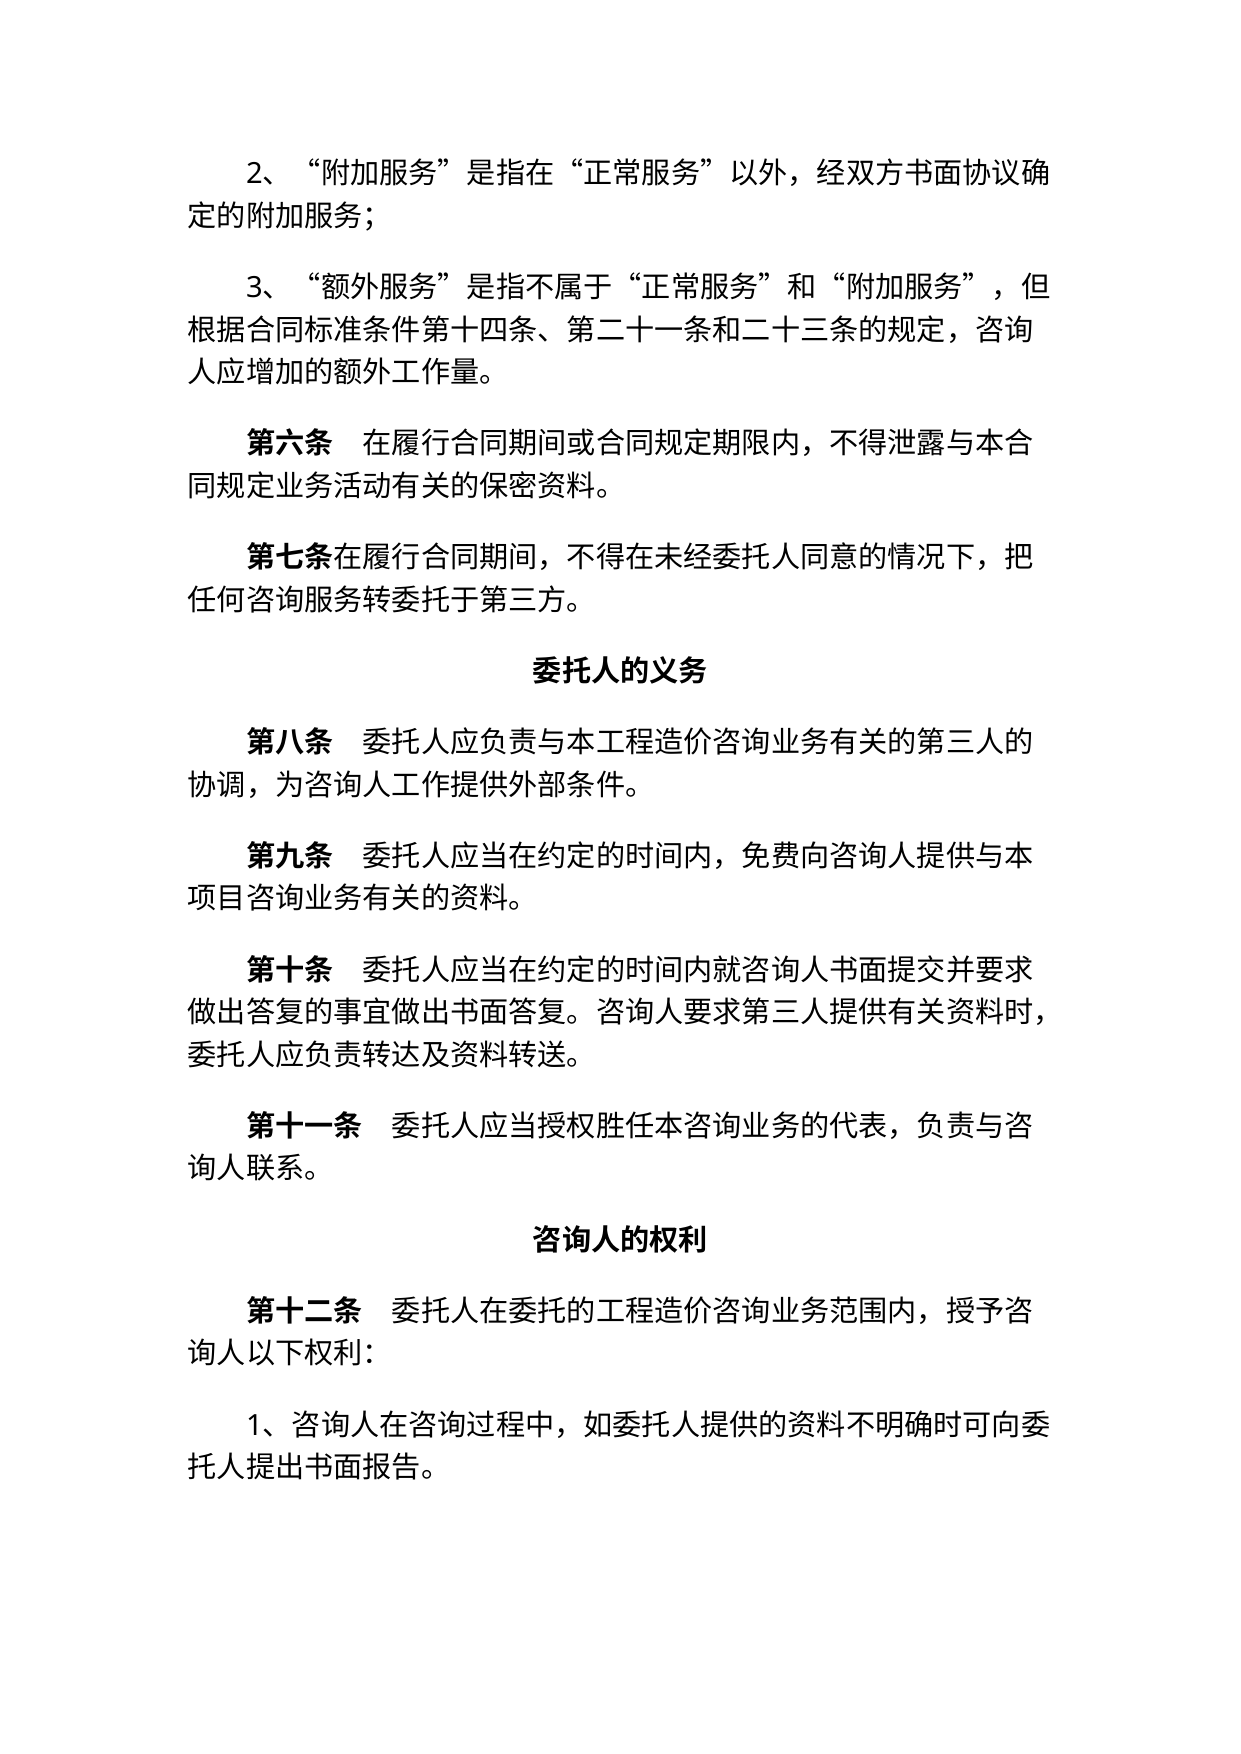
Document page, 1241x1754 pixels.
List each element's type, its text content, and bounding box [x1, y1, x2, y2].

text 第十一条 委托人应当授权胜任本咨询业务的代表，负责与咨询人联系。 [187, 1102, 1053, 1187]
text 3、“额外服务”是指不属于“正常服务”和“附加服务”，但根据合同标准条件第十四条、第二十一条和二十三条的规定，咨询人应增加的额外工作量。 [187, 264, 1053, 391]
text 委托人的义务 [187, 647, 1053, 690]
text 第八条 委托人应负责与本工程造价咨询业务有关的第三人的协调，为咨询人工作提供外部条件。 [187, 719, 1053, 803]
text 2、“附加服务”是指在“正常服务”以外，经双方书面协议确定的附加服务； [187, 150, 1053, 235]
text 1、咨询人在咨询过程中，如委托人提供的资料不明确时可向委托人提出书面报告。 [187, 1401, 1053, 1486]
text 第十条 委托人应当在约定的时间内就咨询人书面提交并要求做出答复的事宜做出书面答复。咨询人要求第三人提供有关资料时，委托人应负责转达及资料转送。 [187, 946, 1053, 1073]
text 第十二条 委托人在委托的工程造价咨询业务范围内，授予咨询人以下权利： [187, 1288, 1053, 1372]
text 第六条 在履行合同期间或合同规定期限内，不得泄露与本合同规定业务活动有关的保密资料。 [187, 420, 1053, 504]
text 第七条在履行合同期间，不得在未经委托人同意的情况下，把任何咨询服务转委托于第三方。 [187, 534, 1053, 618]
text 第九条 委托人应当在约定的时间内，免费向咨询人提供与本项目咨询业务有关的资料。 [187, 833, 1053, 917]
text 咨询人的权利 [187, 1216, 1053, 1258]
